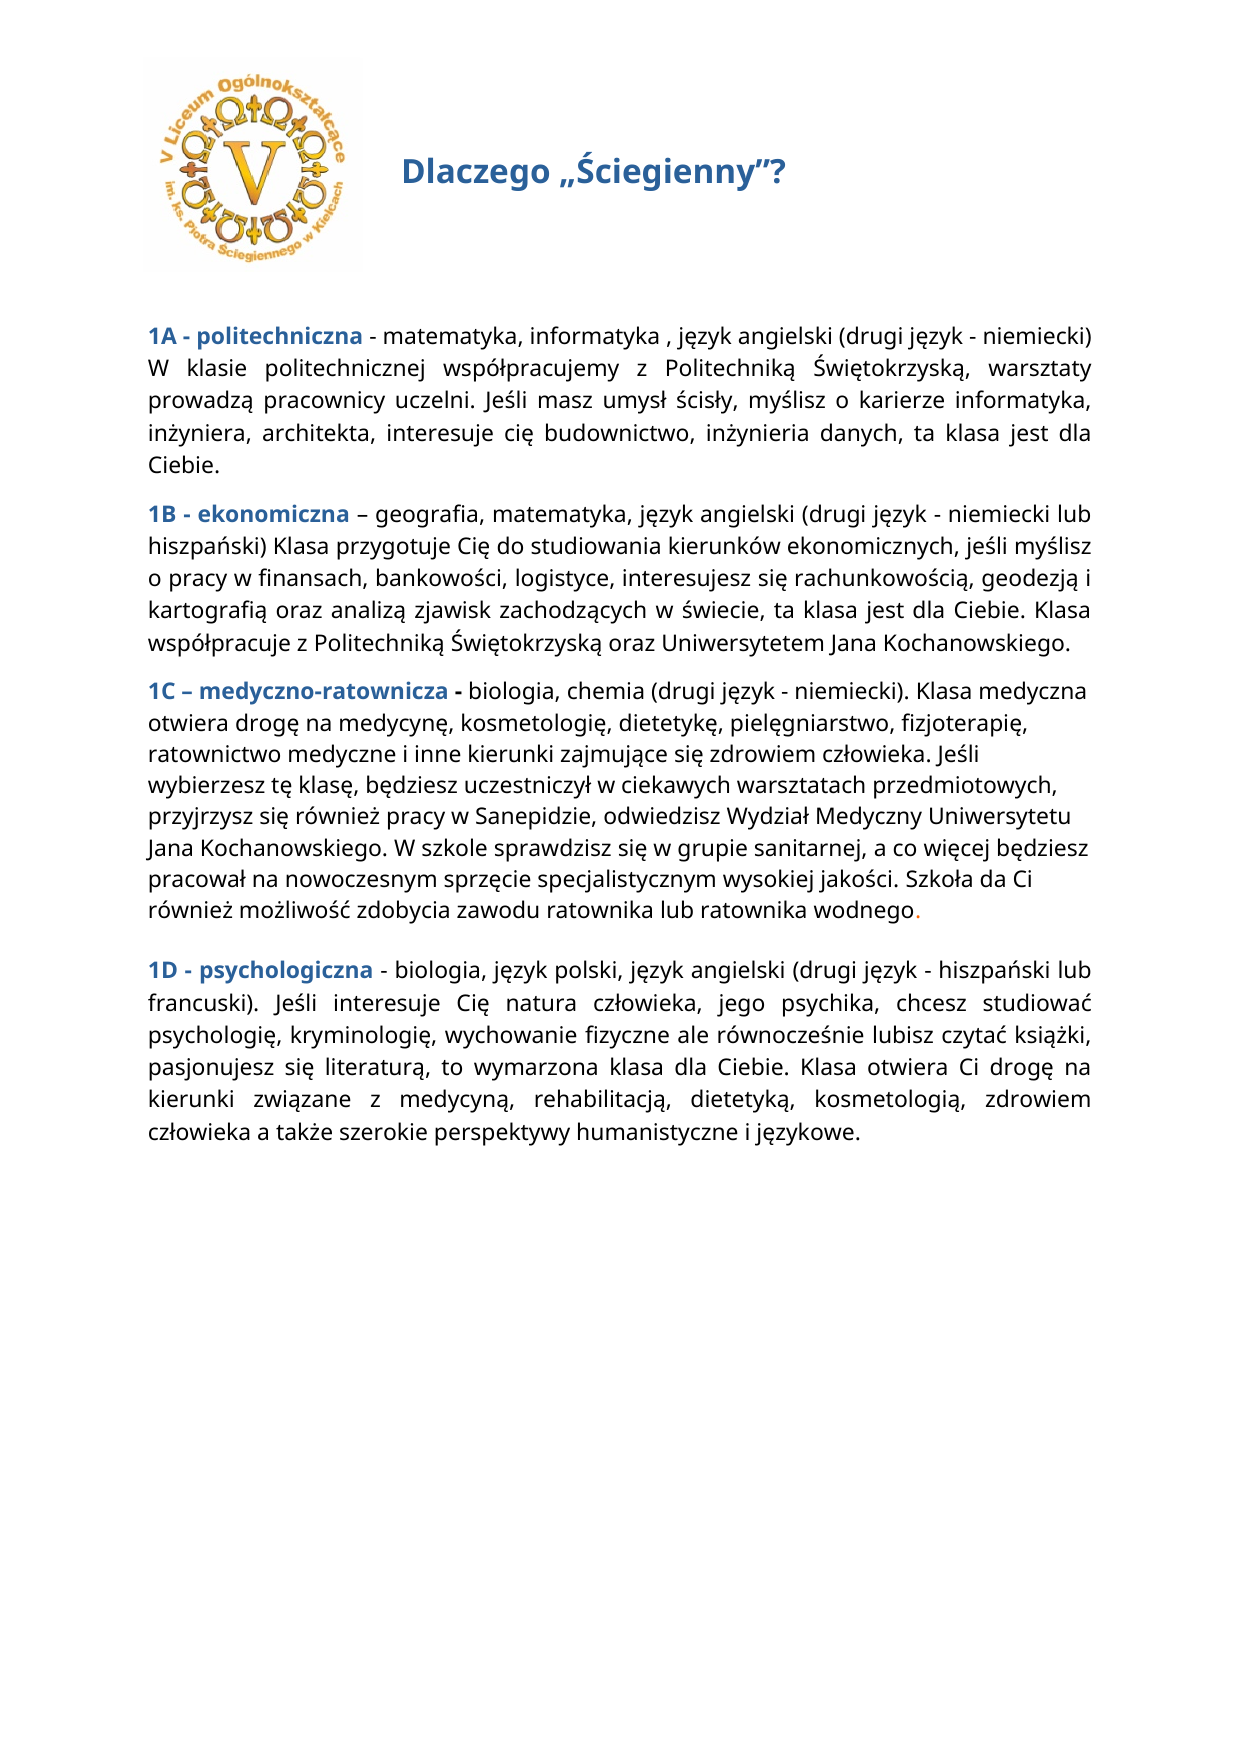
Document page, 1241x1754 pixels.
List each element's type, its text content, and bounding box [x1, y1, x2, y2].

text Dlaczego „Ściegienny”? [148, 148, 1093, 193]
picture [143, 57, 363, 272]
text 1D - psychologiczna - biologia, język polski, język angielski (drugi język - hiszpański lub francuski). Jeśli interesuje Cię natura człowieka, jego psychika, chcesz studiować psychologię, kryminologię, wychowanie fizyczne ale równocześnie lubisz czytać książki, pasjonujesz się literaturą, to wymarzona klasa dla Ciebie. Klasa otwiera Ci drogę na kierunki związane z medycyną, rehabilitacją, dietetyką, kosmetologią, zdrowiem człowieka a także szerokie perspektywy humanistyczne i językowe. [148, 954, 1093, 1147]
text 1A - politechniczna - matematyka, informatyka , język angielski (drugi język - niemiecki) W klasie politechnicznej współpracujemy z Politechniką Świętokrzyską, warsztaty prowadzą pracownicy uczelni. Jeśli masz umysł ścisły, myślisz o karierze informatyka, inżyniera, architekta, interesuje cię budownictwo, inżynieria danych, ta klasa jest dla Ciebie. [148, 320, 1093, 480]
text 1B - ekonomiczna – geografia, matematyka, język angielski (drugi język - niemiecki lub hiszpański) Klasa przygotuje Cię do studiowania kierunków ekonomicznych, jeśli myślisz o pracy w finansach, bankowości, logistyce, interesujesz się rachunkowością, geodezją i kartografią oraz analizą zjawisk zachodzących w świecie, ta klasa jest dla Ciebie. Klasa współpracuje z Politechniką Świętokrzyską oraz Uniwersytetem Jana Kochanowskiego. [148, 498, 1093, 658]
text 1C – medyczno-ratownicza - biologia, chemia (drugi język - niemiecki). Klasa medyczna otwiera drogę na medycynę, kosmetologię, dietetykę, pielęgniarstwo, fizjoterapię, ratownictwo medyczne i inne kierunki zajmujące się zdrowiem człowieka. Jeśli wybierzesz tę klasę, będziesz uczestniczył w ciekawych warsztatach przedmiotowych, przyjrzysz się również pracy w Sanepidzie, odwiedzisz Wydział Medyczny Uniwersytetu Jana Kochanowskiego. W szkole sprawdzisz się w grupie sanitarnej, a co więcej będziesz pracował na nowoczesnym sprzęcie specjalistycznym wysokiej jakości. Szkoła da Ci również możliwość zdobycia zawodu ratownika lub ratownika wodnego. [148, 675, 1093, 925]
